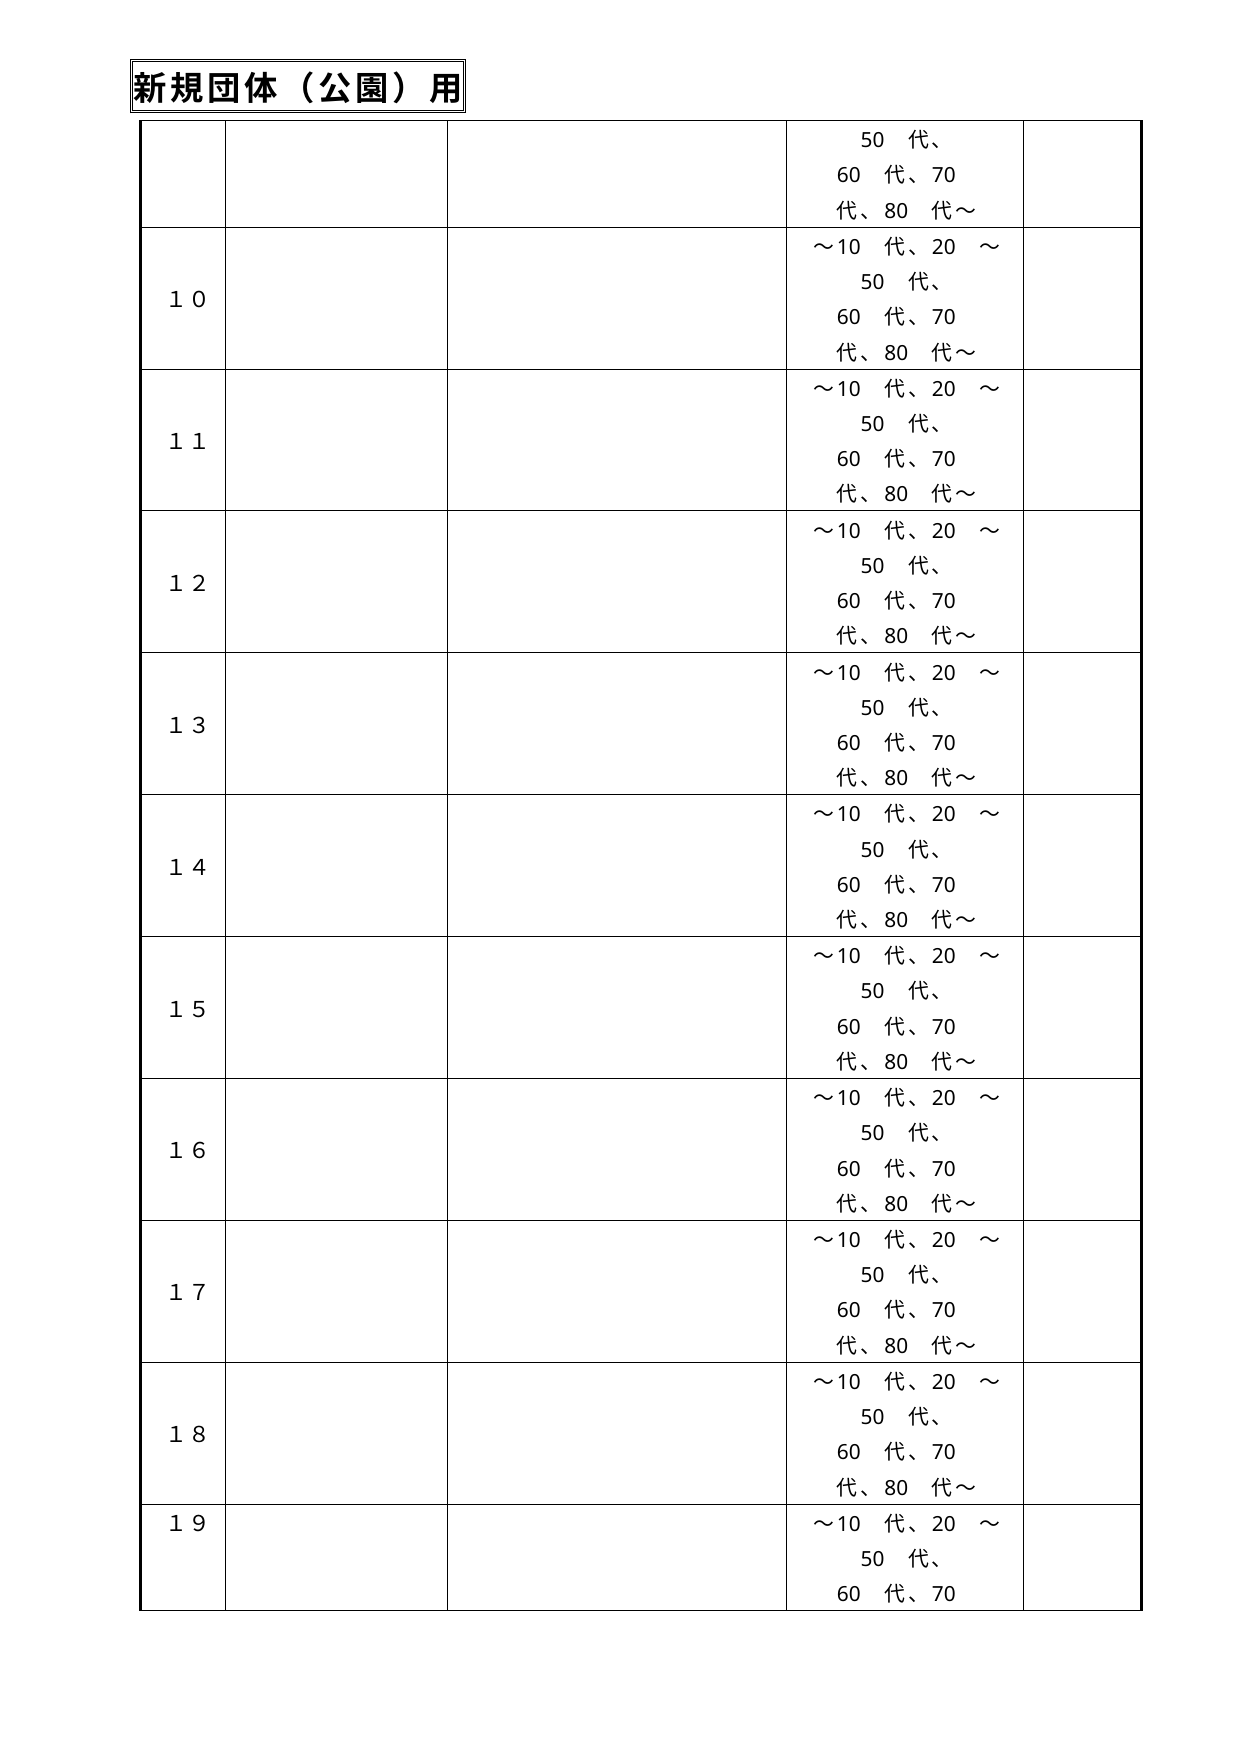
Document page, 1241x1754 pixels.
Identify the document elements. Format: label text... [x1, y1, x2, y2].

table_cell [226, 653, 447, 794]
table_cell [448, 1221, 786, 1362]
table_cell ～10代、20～50代、 60代、70代、80代～ [787, 1363, 1023, 1503]
table_cell [226, 228, 447, 368]
table_cell [1024, 653, 1140, 794]
table_cell [448, 937, 786, 1078]
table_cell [787, 1505, 1023, 1610]
table_cell [448, 653, 786, 794]
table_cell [787, 121, 1023, 227]
table_cell １１ [142, 370, 225, 510]
table_cell ～10代、20～50代、 60代、70代、80代～ [787, 511, 1023, 652]
table_cell [1024, 795, 1140, 936]
table_cell １０ [142, 228, 225, 368]
table_cell [448, 511, 786, 652]
table_cell [226, 1079, 447, 1220]
table_cell ～10代、20～50代、 60代、70代、80代～ [787, 653, 1023, 794]
table_cell [1024, 937, 1140, 1078]
table_cell ～10代、20～50代、 60代、70代、80代～ [787, 1221, 1023, 1362]
table_cell [1024, 121, 1140, 227]
table_cell [1024, 511, 1140, 652]
table_cell [226, 1505, 447, 1610]
table_cell １７ [142, 1221, 225, 1362]
table_cell [1024, 1363, 1140, 1503]
table_cell １８ [142, 1363, 225, 1503]
table_cell ～10代、20～50代、 60代、70代、80代～ [787, 1079, 1023, 1220]
table_cell １９ [142, 1505, 225, 1610]
table_cell １３ [142, 653, 225, 794]
table_cell [448, 1505, 786, 1610]
table_cell [226, 121, 447, 227]
table_cell [1024, 370, 1140, 510]
table_cell ９ [142, 121, 225, 227]
table_cell [226, 1221, 447, 1362]
table_cell [448, 795, 786, 936]
table_cell ～10代、20～50代、 60代、70代、80代～ [787, 228, 1023, 368]
table_cell [1024, 1079, 1140, 1220]
table_cell １２ [142, 511, 225, 652]
table_cell [226, 937, 447, 1078]
table_cell １６ [142, 1079, 225, 1220]
table_cell ～10代、20～50代、 60代、70代、80代～ [787, 937, 1023, 1078]
table_cell [226, 370, 447, 510]
table_cell １５ [142, 937, 225, 1078]
table_cell [448, 228, 786, 368]
table_cell ～10代、20～50代、 60代、70代、80代～ [787, 795, 1023, 936]
table_cell [1024, 1221, 1140, 1362]
table_cell １４ [142, 795, 225, 936]
table_cell [448, 1079, 786, 1220]
table_cell [1024, 228, 1140, 368]
table_cell [448, 121, 786, 227]
table_cell [448, 1363, 786, 1503]
table_cell [448, 370, 786, 510]
table_cell [226, 1363, 447, 1503]
table_cell [226, 795, 447, 936]
table_cell [1024, 1505, 1140, 1610]
table_cell [226, 511, 447, 652]
table_cell ～10代、20～50代、 60代、70代、80代～ [787, 370, 1023, 510]
